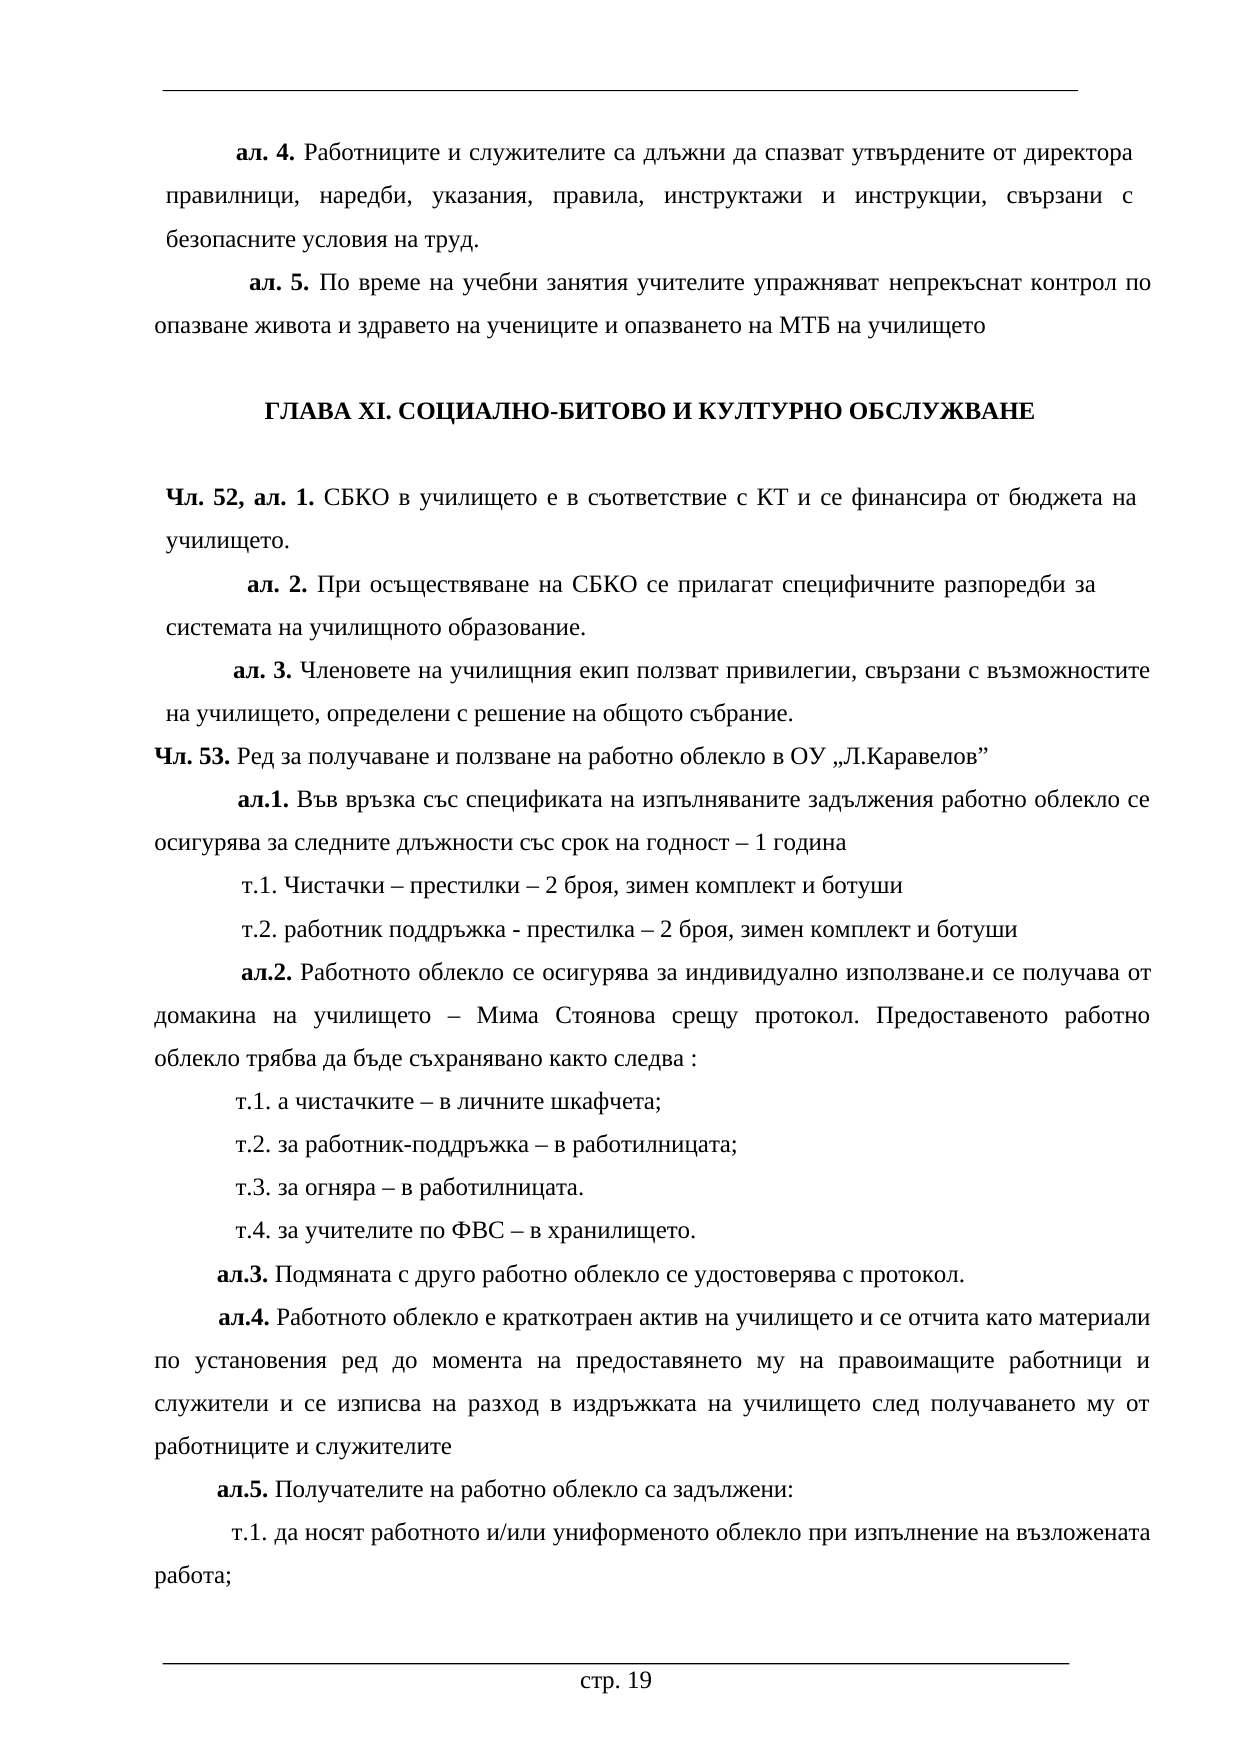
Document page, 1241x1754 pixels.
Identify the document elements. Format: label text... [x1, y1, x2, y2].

text т.3. за огняра – в работилницата. [192, 1172, 1151, 1201]
text т.2. за работник-поддръжка – в работилницата; [192, 1129, 1151, 1158]
text т.2. работник поддръжка - престилка – 2 броя, зимен комплект и ботуши [192, 914, 1151, 942]
text т.1. а чистачките – в личните шкафчета; [192, 1086, 1151, 1115]
text ал.5. Получателите на работно облекло са задължени: [154, 1474, 1151, 1503]
text Чл. 52, ал. 1. СБКО в училището е в съответствие с КТ и се финансира от бюджета на училището. [166, 482, 1138, 554]
text ал. 4. Работниците и служителите са длъжни да спазват утвърдените от директора правилници, наредби, указания, правила, инструктажи и инструкции, свързани с безопасните условия на труд. [166, 137, 1134, 252]
text ал.4. Работното облекло е краткотраен актив на училището и се отчита като материали по установения ред до момента на предоставянето му на правоимащите работници и служители и се изписва на разход в издръжката на училището след получаването му от работниците и служителите [154, 1302, 1151, 1460]
subtitle ГЛАВА ХІ. СОЦИАЛНО-БИТОВО И КУЛТУРНО ОБСЛУЖВАНЕ [192, 396, 1107, 425]
text ал.2. Работното облекло се осигурява за индивидуално използване.и се получава от домакина на училището – Мима Стоянова срещу протокол. Предоставеното работно облекло трябва да бъде съхранявано както следва : [154, 957, 1151, 1072]
text ал. 5. По време на учебни занятия учителите упражняват непрекъснат контрол по опазване живота и здравето на учениците и опазването на МТБ на училището [154, 267, 1151, 339]
text ал. 2. При осъществяване на СБКО се прилагат специфичните разпоредби за системата на училищното образование. [166, 569, 1096, 641]
text ал.3. Подмяната с друго работно облекло се удостоверява с протокол. [154, 1259, 1151, 1287]
text ал.1. Във връзка със спецификата на изпълняваните задължения работно облекло се осигурява за следните длъжности със срок на годност – 1 година [154, 784, 1151, 856]
text т.4. за учителите по ФВС – в хранилището. [192, 1216, 1151, 1244]
text ал. 3. Членовете на училищния екип ползват привилегии, свързани с възможностите на училището, определени с решение на общото събрание. [166, 655, 1151, 727]
text Чл. 53. Ред за получаване и ползване на работно облекло в ОУ „Л.Каравелов” [154, 741, 1151, 770]
text т.1. Чистачки – престилки – 2 броя, зимен комплект и ботуши [192, 871, 1151, 899]
text т.1. да носят работното и/или униформеното облекло при изпълнение на възложената работа; [154, 1517, 1151, 1589]
